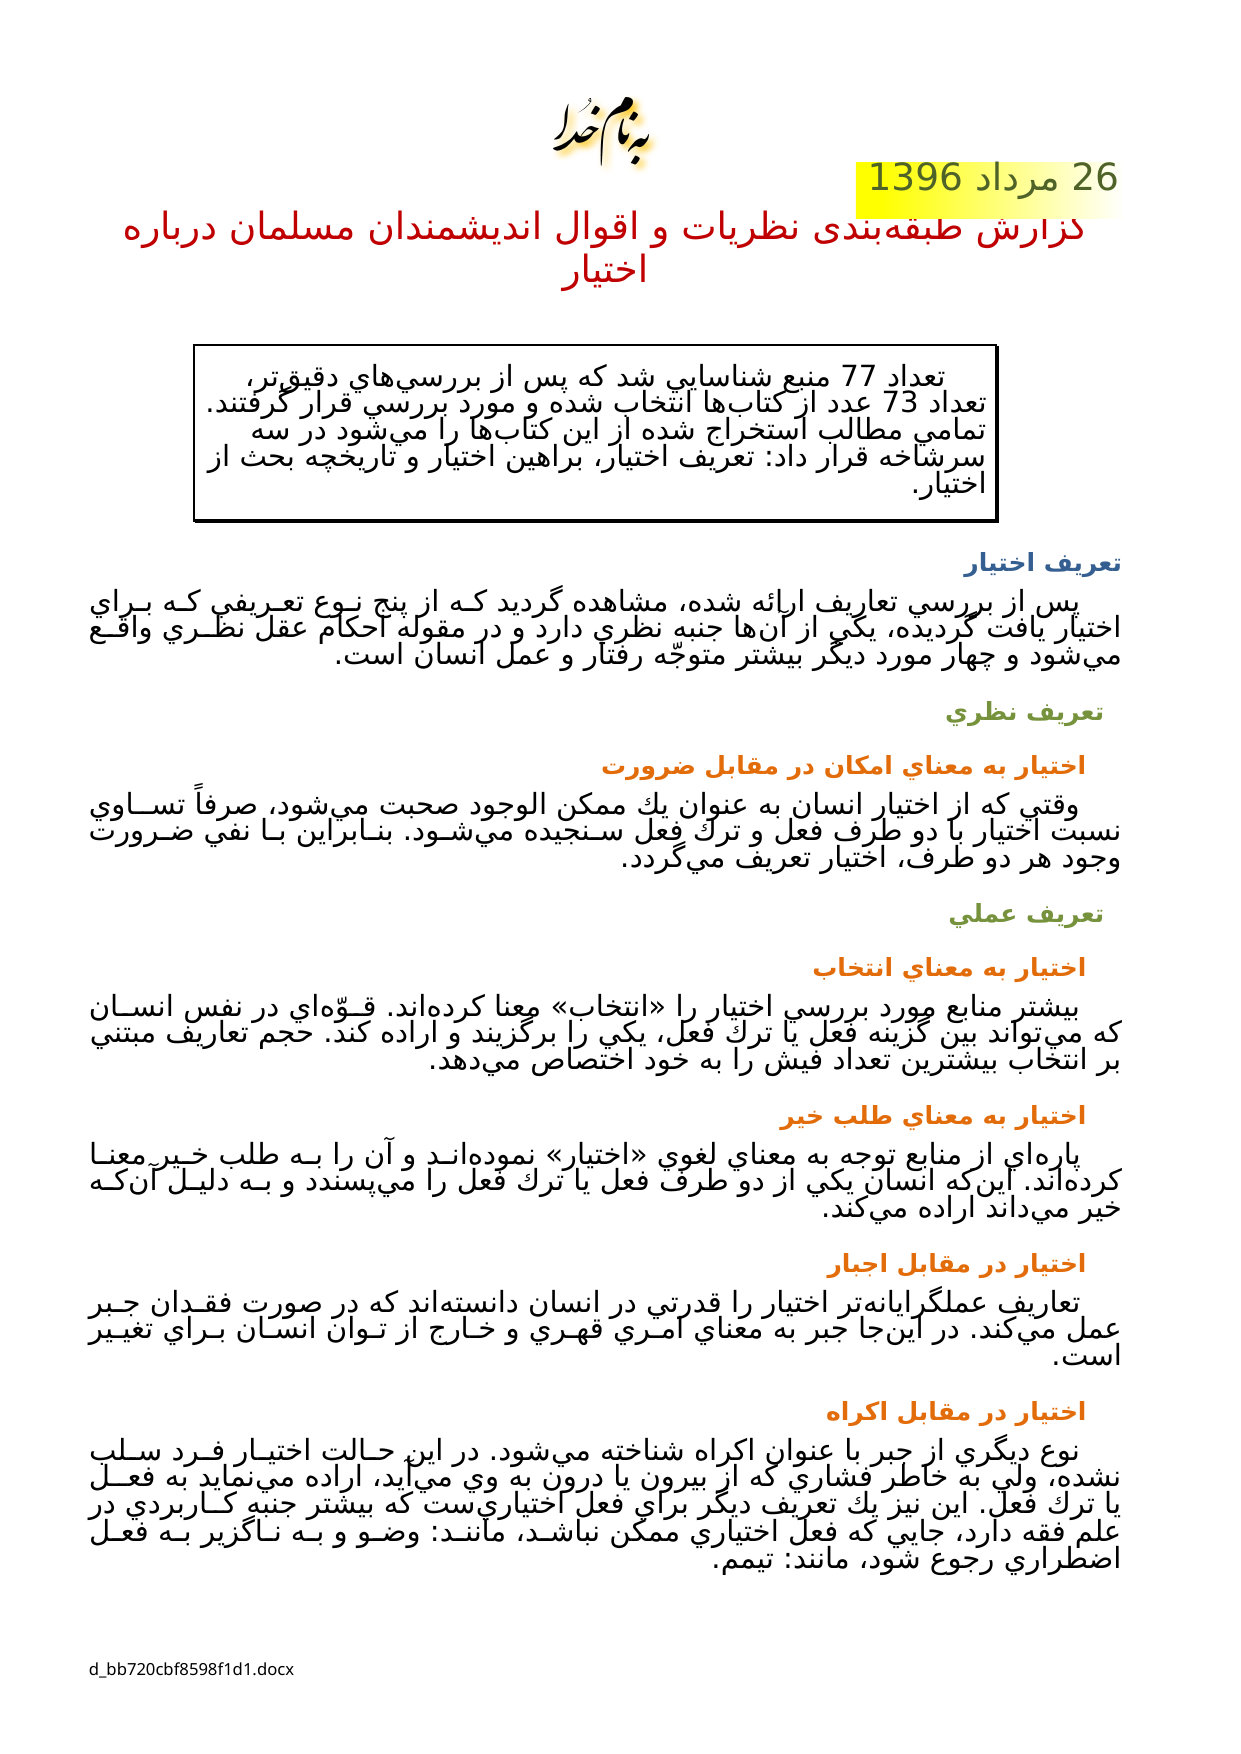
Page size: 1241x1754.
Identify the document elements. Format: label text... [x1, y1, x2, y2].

text وقتي كه از اختيار انسان به عنوان يك ممكن الوجود صحبت مي‌شود، صرفاً تساوي نسبت اختيار با دو طرف فعل و ترك فعل سنجيده مي‌شود. بنابراين با نفي ضرورت وجود هر دو طرف، اختيار تعريف مي‌گردد. [89, 792, 1122, 874]
text نوع ديگري از جبر با عنوان اكراه شناخته مي‌شود. در اين حالت اختيار فرد سلب نشده، ولي به خاطر فشاري كه از بيرون يا درون به وي مي‌آيد، اراده مي‌نمايد به فعل يا ترك فعل. اين نيز يك تعريف ديگر براي فعل اختياري‌ست كه بيشتر جنبه كاربردي در علم فقه دارد، جايي كه فعل اختياري ممكن نباشد، مانند: وضو و به ناگزير به فعل اضطراري رجوع شود، مانند: تيمم. [89, 1439, 1122, 1575]
picture [553, 97, 649, 166]
subtitle تعريف نظري [89, 697, 1104, 726]
text پاره‌اي از منابع توجه به معناي لغوي «اختيار» نموده‌اند و آن را به طلب خير معنا كرده‌اند. اين‌كه انسان يكي از دو طرف فعل يا ترك فعل را مي‌پسندد و به دليل آن‌كه خير مي‌داند اراده مي‌كند. [89, 1143, 1122, 1224]
text بيشتر منابع مورد بررسي اختيار را «انتخاب» معنا كرده‌اند. قوّه‌اي در نفس انسان كه مي‌تواند بين گزينه فعل يا ترك فعل، يكي را برگزيند و اراده كند. حجم تعاريف مبتني بر انتخاب بيشترين تعداد فيش را به خود اختصاص مي‌دهد. [89, 995, 1122, 1076]
text تعداد 77 منبع شناسايي شد كه پس از بررسي‌هاي دقيق‌تر، تعداد 73 عدد از كتاب‌ها انتخاب شده و مورد بررسي قرار گرفتند. تمامي مطالب استخراج شده از اين كتاب‌ها را مي‌شود در سه سرشاخه قرار داد: تعريف اختيار، براهين اختيار و تاريخچه بحث از اختيار. [195, 346, 995, 519]
text گزارش طبقه‌بندی نظريات و اقوال انديشمندان مسلمان درباره اختيار [89, 204, 1122, 292]
subtitle اختيار به معناي امكان در مقابل ضرورت [89, 751, 1087, 780]
subtitle اختيار به معناي انتخاب [89, 953, 1087, 982]
subtitle اختيار در مقابل اكراه [89, 1397, 1087, 1427]
subtitle تعريف اختيار [89, 548, 1122, 578]
subtitle اختيار در مقابل اجبار [89, 1249, 1087, 1278]
subtitle اختيار به معناي طلب خير [89, 1101, 1087, 1130]
text تعاريف عملگرايانه‌تر اختيار را قدرتي در انسان دانسته‌اند كه در صورت فقدان جبر عمل مي‌كند. در اين‌جا جبر به معناي امري قهري و خارج از توان انسان براي تغيير است. [89, 1291, 1122, 1372]
subtitle تعريف عملي [89, 899, 1104, 928]
text پس از بررسي تعاريف ارائه شده، مشاهده گرديد كه از پنج نوع تعريفي كه براي اختيار يافت گرديده، يكي از آن‌ها جنبه نظري دارد و در مقوله احكام عقل نظري واقع مي‌شود و چهار مورد ديگر بيشتر متوجّه رفتار و عمل انسان است. [89, 590, 1122, 672]
